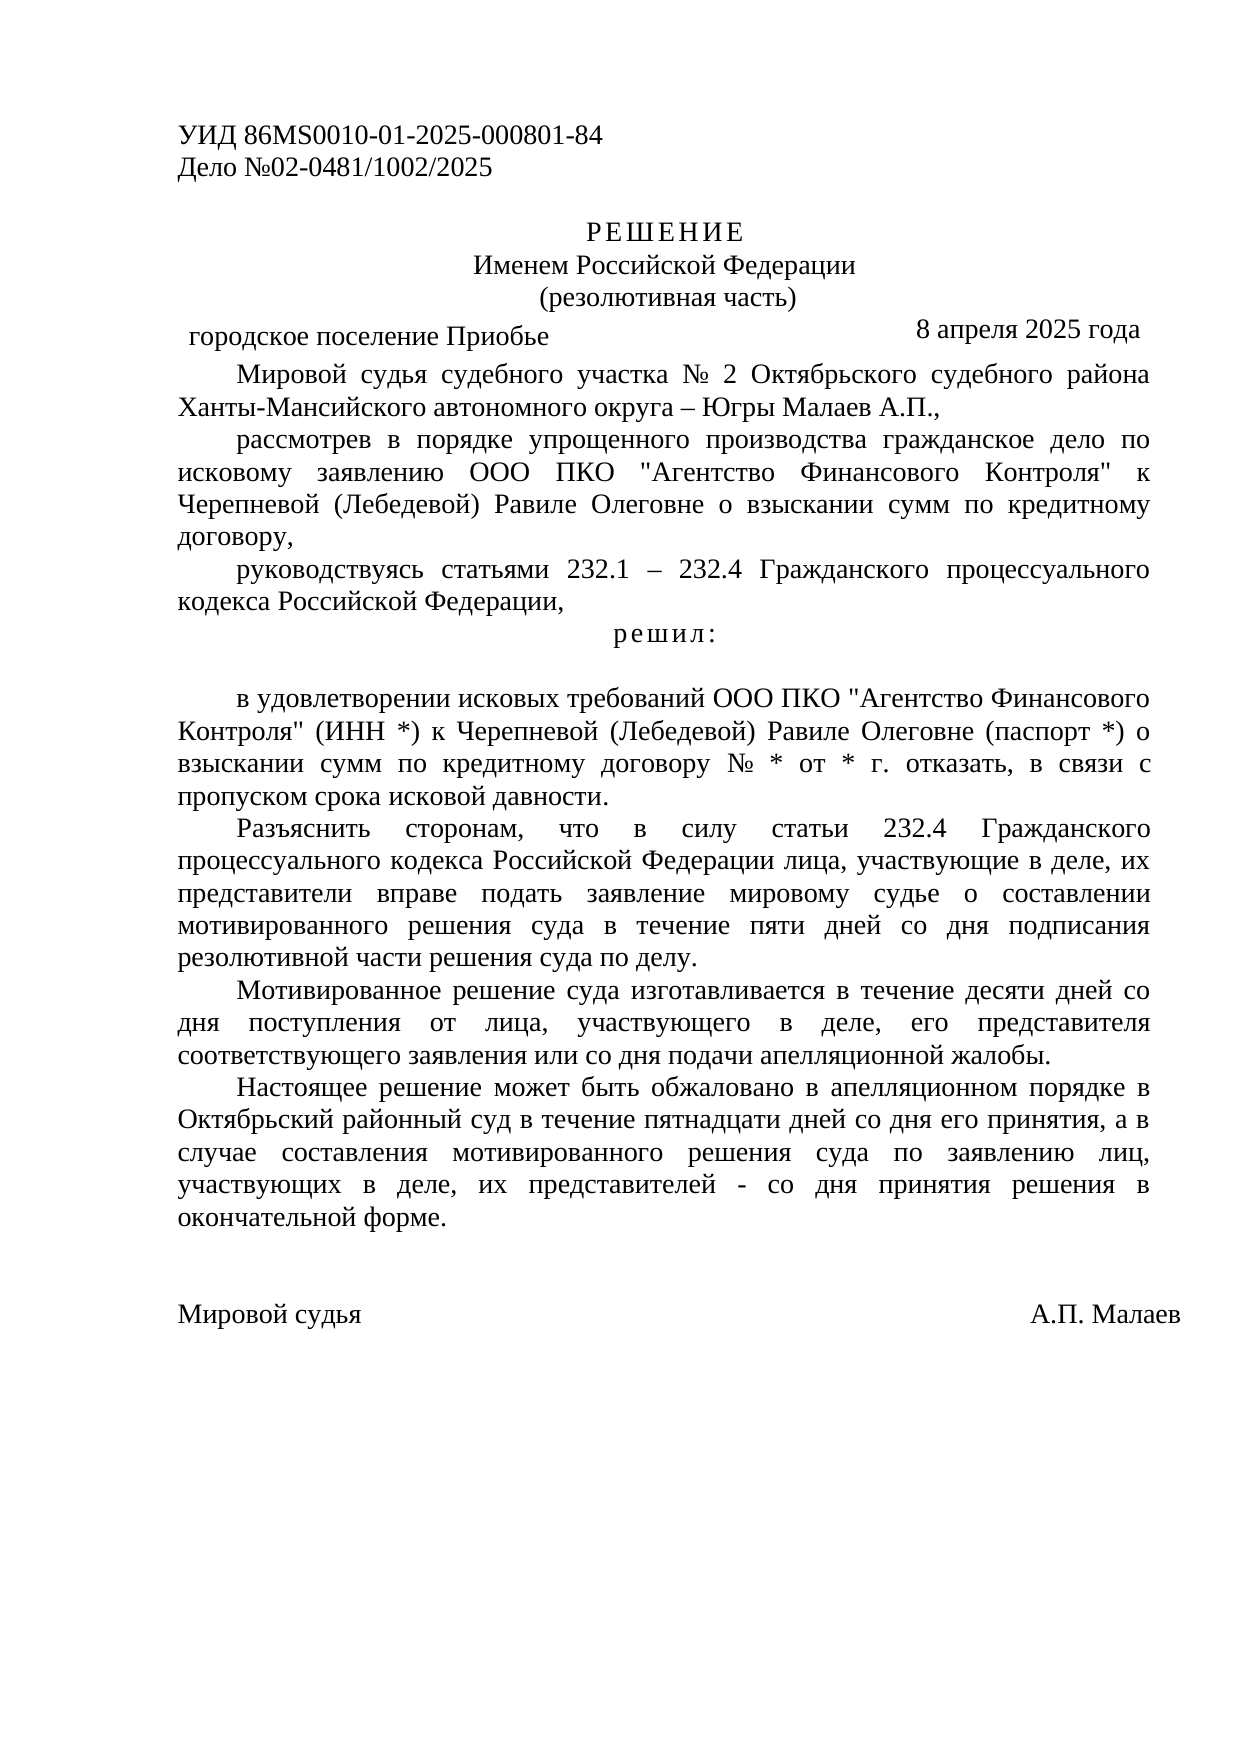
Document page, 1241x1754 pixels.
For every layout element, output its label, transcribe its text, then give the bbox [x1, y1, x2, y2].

text в удовлетворении исковых требований ООО ПКО "Агентство Финансового Контроля" (ИНН *) к Черепневой (Лебедевой) Равиле Олеговне (паспорт *) о взыскании сумм по кредитному договору № * от * г. отказать, в связи с пропуском срока исковой давности. [177, 681, 1152, 811]
text (резолютивная часть) [177, 280, 1152, 312]
text Настоящее решение может быть обжаловано в апелляционном порядке в Октябрьский районный суд в течение пятнадцати дней со дня его принятия, а в случае составления мотивированного решения суда по заявлению лиц, участвующих в деле, их представителей - со дня принятия решения в окончательной форме. [177, 1070, 1152, 1232]
text Разъяснить сторонам, что в силу статьи 232.4 Гражданского процессуального кодекса Российской Федерации лица, участвующие в деле, их представители вправе подать заявление мировому судье о составлении мотивированного решения суда в течение пяти дней со дня подписания резолютивной части решения суда по делу. [177, 811, 1152, 973]
table_header 8 апреля 2025 года [666, 313, 1152, 357]
text рассмотрев в порядке упрощенного производства гражданское дело по исковому заявлению ООО ПКО "Агентство Финансового Контроля" к Черепневой (Лебедевой) Равиле Олеговне о взыскании сумм по кредитному договору, [177, 422, 1152, 552]
text Мировой судья судебного участка № 2 Октябрьского судебного района Ханты-Мансийского автономного округа – Югры Малаев А.П., [177, 357, 1152, 422]
text РЕШЕНИЕ [177, 215, 1152, 248]
title УИД 86MS0010-01-2025-000801-84 [177, 118, 1152, 151]
table_header городское поселение Приобье [177, 313, 666, 357]
text Мотивированное решение суда изготавливается в течение десяти дней со дня поступления от лица, участвующего в деле, его представителя соответствующего заявления или со дня подачи апелляционной жалобы. [177, 973, 1152, 1070]
title Дело №02-0481/1002/2025 [177, 151, 1152, 183]
text Мировой судья А.П. Малаев [177, 1297, 1152, 1329]
text решил: [177, 617, 1152, 649]
text руководствуясь статьями 232.1 – 232.4 Гражданского процессуального кодекса Российской Федерации, [177, 552, 1152, 617]
text Именем Российской Федерации [177, 248, 1152, 280]
